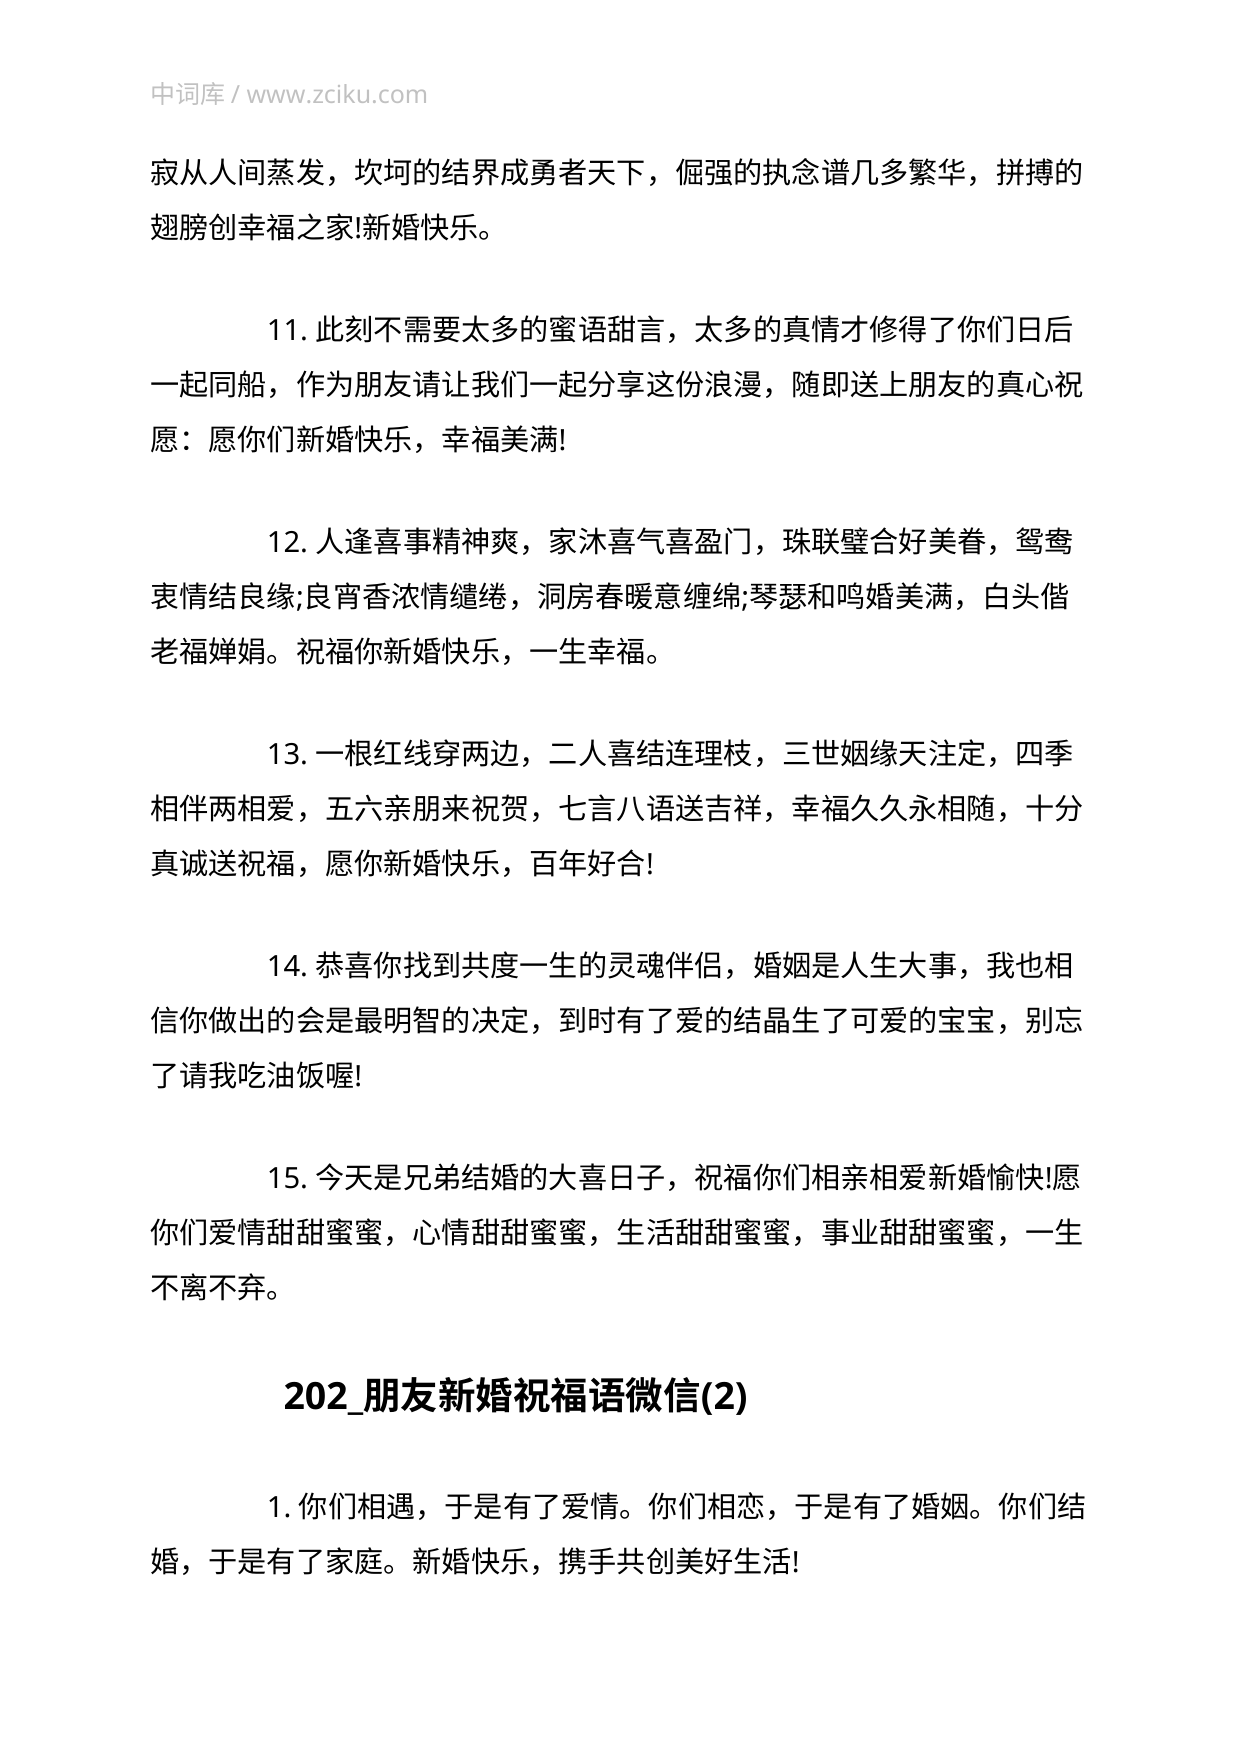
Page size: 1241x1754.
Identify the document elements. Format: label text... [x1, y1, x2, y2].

text 14. 恭喜你找到共度一生的灵魂伴侣，婚姻是人生大事，我也相信你做出的会是最明智的决定，到时有了爱的结晶生了可爱的宝宝，别忘了请我吃油饭喔! [150, 942, 1090, 1095]
text 13. 一根红线穿两边，二人喜结连理枝，三世姻缘天注定，四季相伴两相爱，五六亲朋来祝贺，七言八语送吉祥，幸福久久永相随，十分真诚送祝福，愿你新婚快乐，百年好合! [150, 731, 1090, 883]
text 1. 你们相遇，于是有了爱情。你们相恋，于是有了婚姻。你们结婚，于是有了家庭。新婚快乐，携手共创美好生活! [150, 1483, 1090, 1581]
text 202_朋友新婚祝福语微信(2) [150, 1366, 1090, 1420]
text 15. 今天是兄弟结婚的大喜日子，祝福你们相亲相爱新婚愉快!愿你们爱情甜甜蜜蜜，心情甜甜蜜蜜，生活甜甜蜜蜜，事业甜甜蜜蜜，一生不离不弃。 [150, 1154, 1090, 1306]
text 11. 此刻不需要太多的蜜语甜言，太多的真情才修得了你们日后一起同船，作为朋友请让我们一起分享这份浪漫，随即送上朋友的真心祝愿：愿你们新婚快乐，幸福美满! [150, 307, 1090, 459]
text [150, 150, 1090, 247]
text 12. 人逢喜事精神爽，家沐喜气喜盈门，珠联璧合好美眷，鸳鸯衷情结良缘;良宵香浓情缱绻，洞房春暖意缠绵;琴瑟和鸣婚美满，白头偕老福婵娟。祝福你新婚快乐，一生幸福。 [150, 519, 1090, 671]
